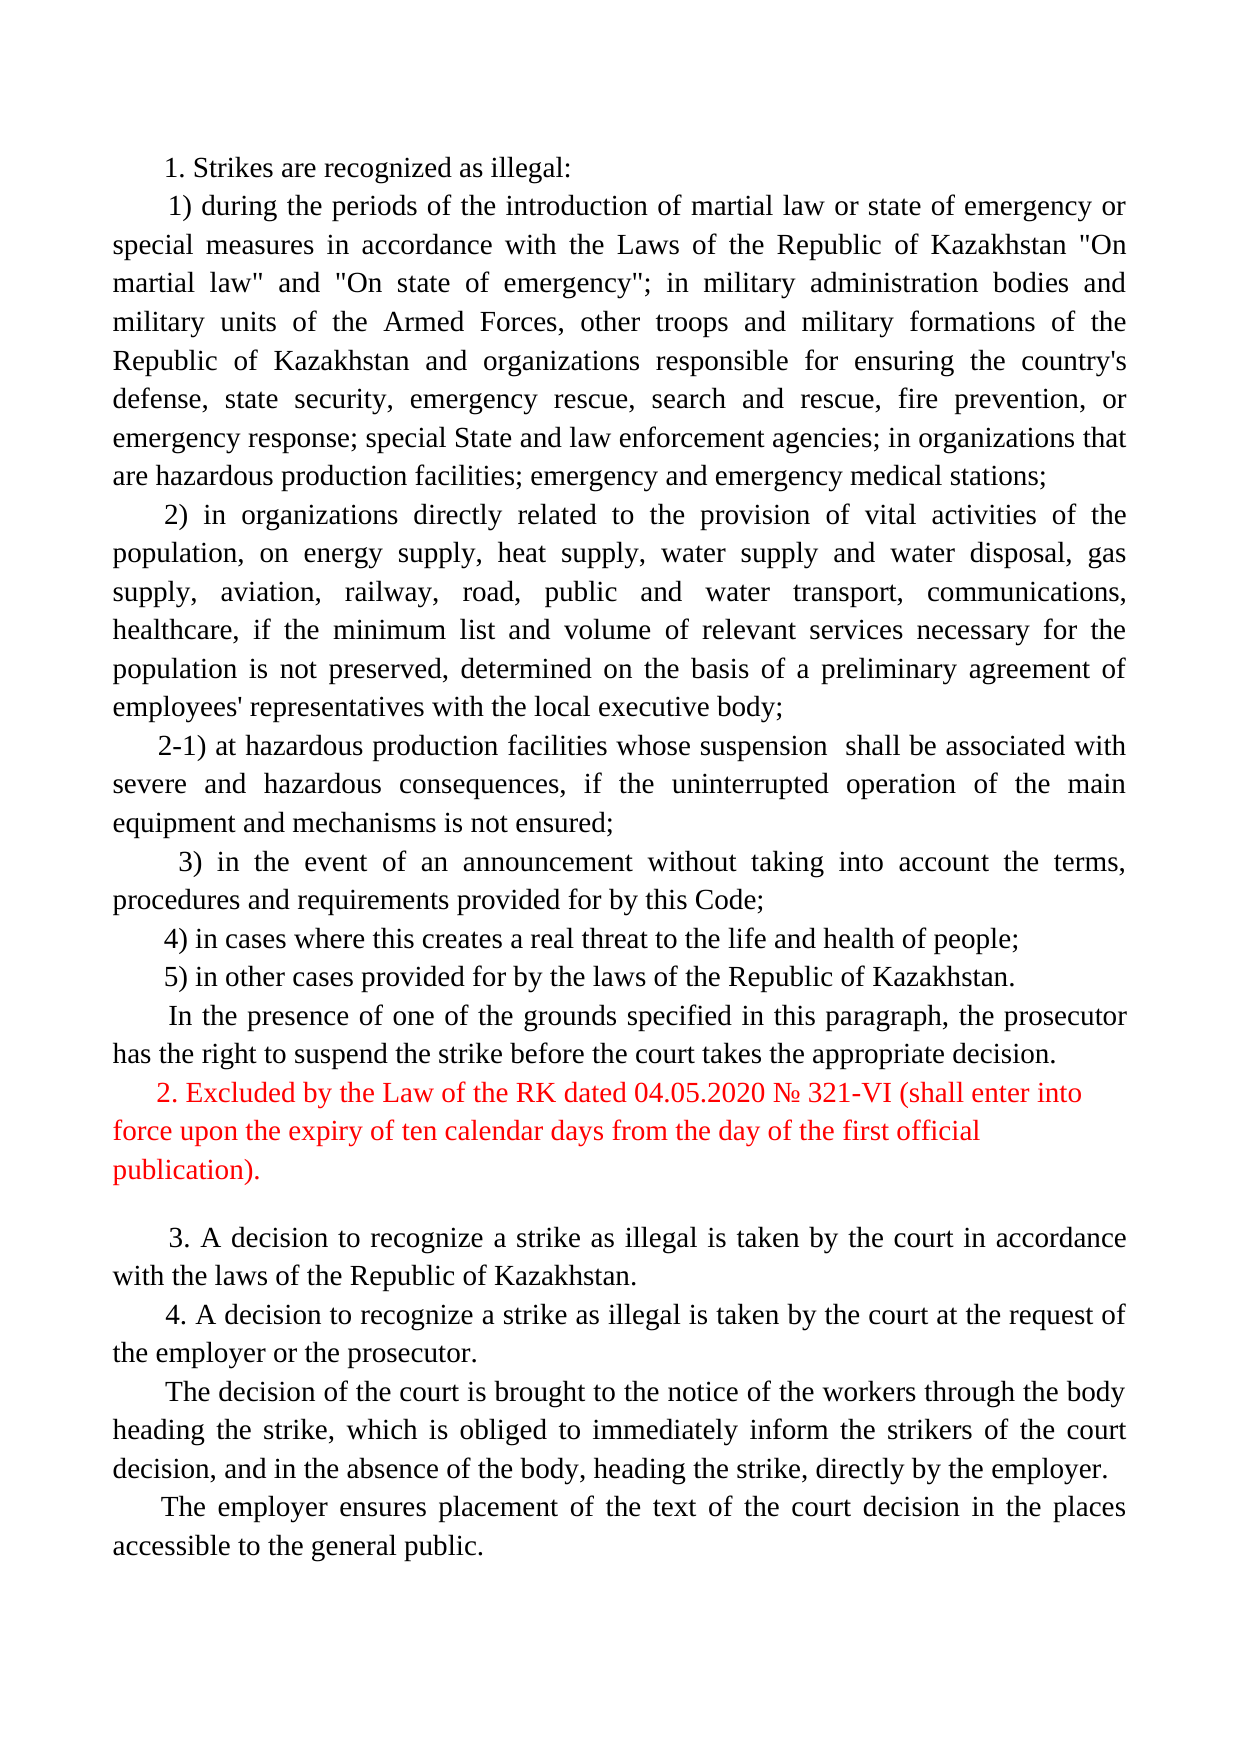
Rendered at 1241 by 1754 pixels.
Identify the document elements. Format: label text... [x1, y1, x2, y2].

text 2. Excluded by the Law of the RK dated 04.05.2020 № 321-VІ (shall enter into force upon the expiry of ten calendar days from the day of the first official publication). [112, 1075, 1128, 1216]
text 3) in the event of an announcement without taking into account the terms, procedures and requirements provided for by this Code; [112, 844, 1128, 916]
text 4) in cases where this creates a real threat to the life and health of people; [112, 921, 1128, 954]
text 5) in other cases provided for by the laws of the Republic of Kazakhstan. [112, 959, 1128, 993]
text 1. Strikes are recognized as illegal: [112, 150, 1128, 183]
text 2) in organizations directly related to the provision of vital activities of the population, on energy supply, heat supply, water supply and water disposal, gas supply, aviation, railway, road, public and water transport, communications, healthcare, if the minimum list and volume of relevant services necessary for the population is not preserved, determined on the basis of a preliminary agreement of employees' representatives with the local executive body; [112, 497, 1128, 723]
text 4. A decision to recognize a strike as illegal is taken by the court at the request of the employer or the prosecutor. [112, 1297, 1128, 1369]
text 2-1) at hazardous production facilities whose suspension shall be associated with severe and hazardous consequences, if the uninterrupted operation of the main equipment and mechanisms is not ensured; [112, 728, 1128, 839]
text The decision of the court is brought to the notice of the workers through the body heading the strike, which is obliged to immediately inform the strikers of the court decision, and in the absence of the body, heading the strike, directly by the employer. [112, 1374, 1128, 1484]
text 1) during the periods of the introduction of martial law or state of emergency or special measures in accordance with the Laws of the Republic of Kazakhstan "On martial law" and "On state of emergency"; in military administration bodies and military units of the Armed Forces, other troops and military formations of the Republic of Kazakhstan and organizations responsible for ensuring the country's defense, state security, emergency rescue, search and rescue, fire prevention, or emergency response; special State and law enforcement agencies; in organizations that are hazardous production facilities; emergency and emergency medical stations; [112, 188, 1128, 492]
text In the presence of one of the grounds specified in this paragraph, the prosecutor has the right to suspend the strike before the court takes the appropriate decision. [112, 998, 1128, 1070]
text The employer ensures placement of the text of the court decision in the places accessible to the general public. [112, 1489, 1128, 1562]
text 3. A decision to recognize a strike as illegal is taken by the court in accordance with the laws of the Republic of Kazakhstan. [112, 1220, 1128, 1292]
